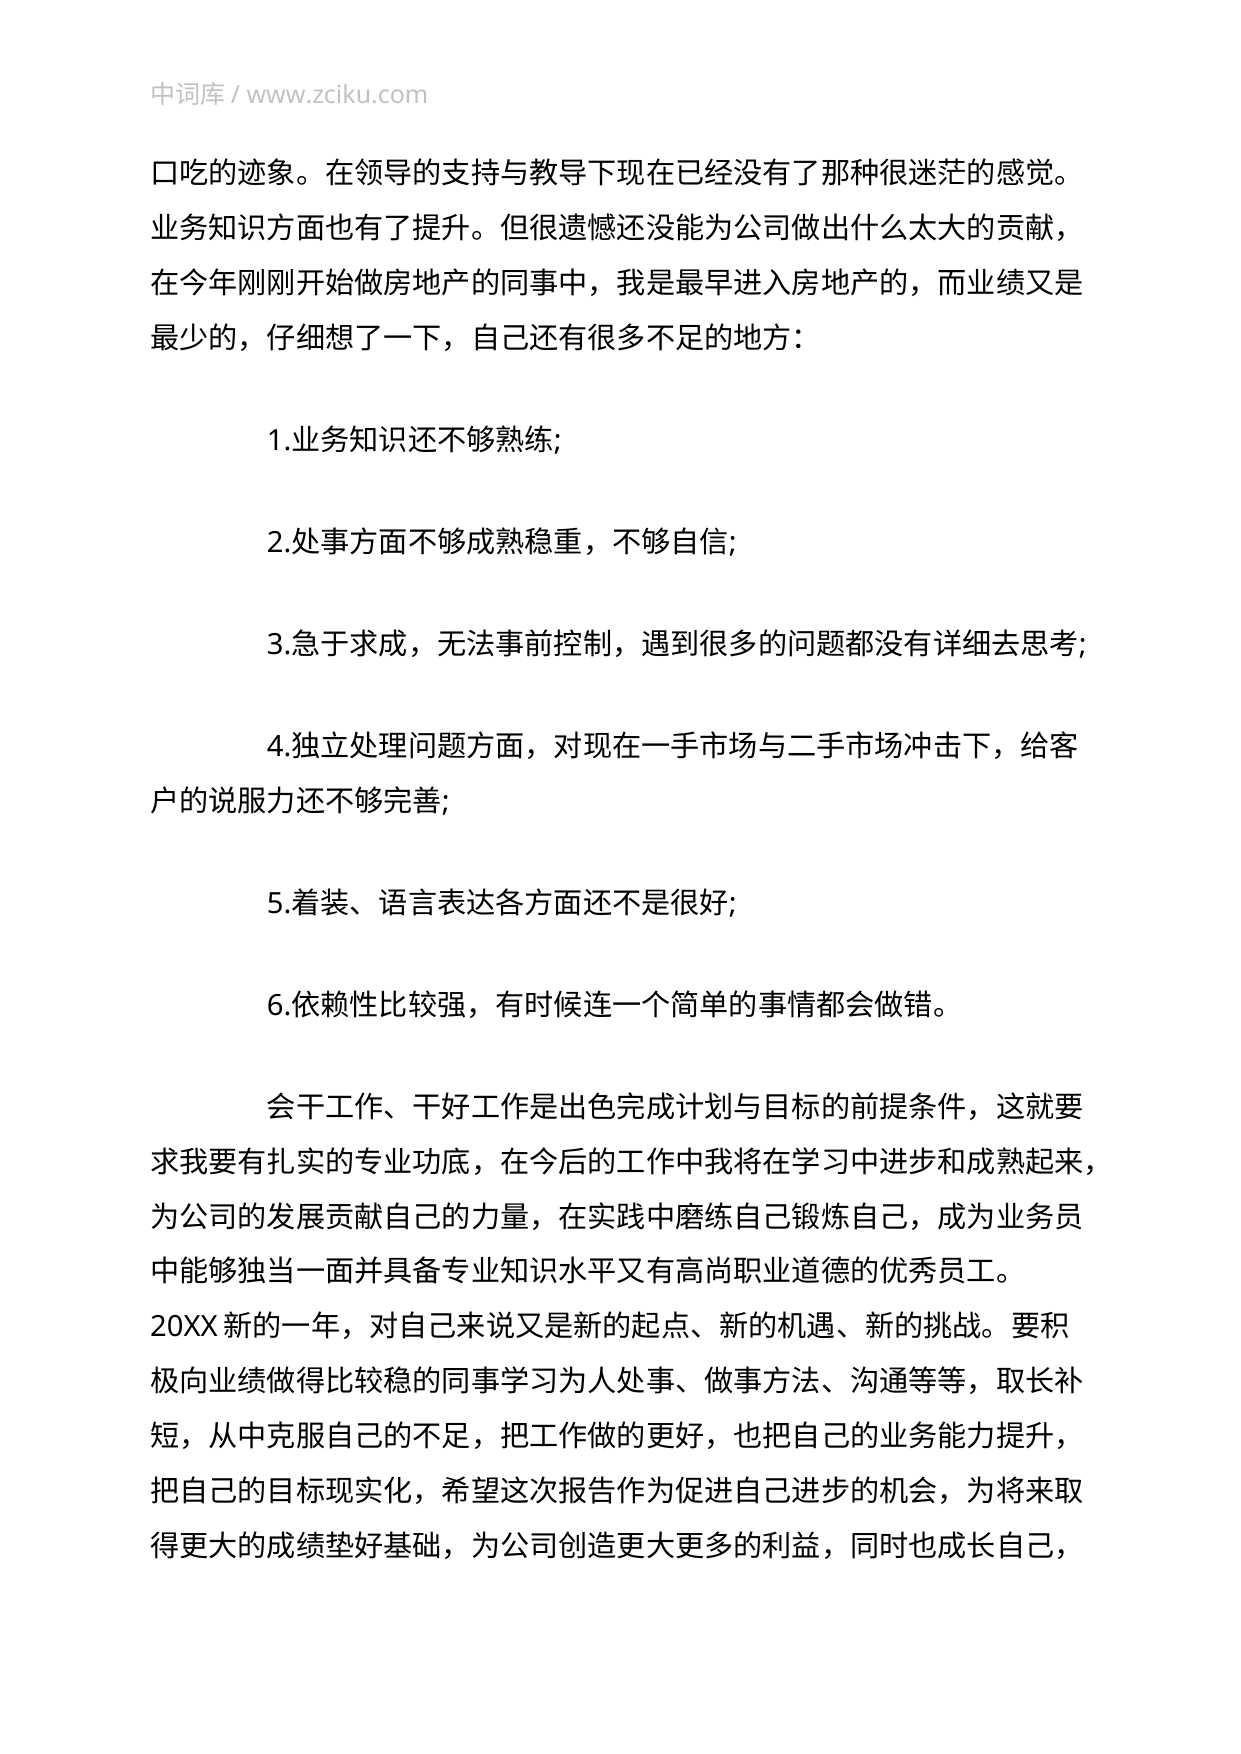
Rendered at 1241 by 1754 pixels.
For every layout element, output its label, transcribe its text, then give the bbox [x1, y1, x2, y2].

text 2.处事方面不够成熟稳重，不够自信; [150, 518, 1090, 561]
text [150, 150, 1090, 357]
text 5.着装、语言表达各方面还不是很好; [150, 879, 1090, 922]
text 1.业务知识还不够熟练; [150, 416, 1090, 459]
text 3.急于求成，无法事前控制，遇到很多的问题都没有详细去思考; [150, 620, 1090, 663]
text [150, 1083, 1090, 1565]
text 4.独立处理问题方面，对现在一手市场与二手市场冲击下，给客户的说服力还不够完善; [150, 722, 1090, 820]
text 6.依赖性比较强，有时候连一个简单的事情都会做错。 [150, 981, 1090, 1024]
